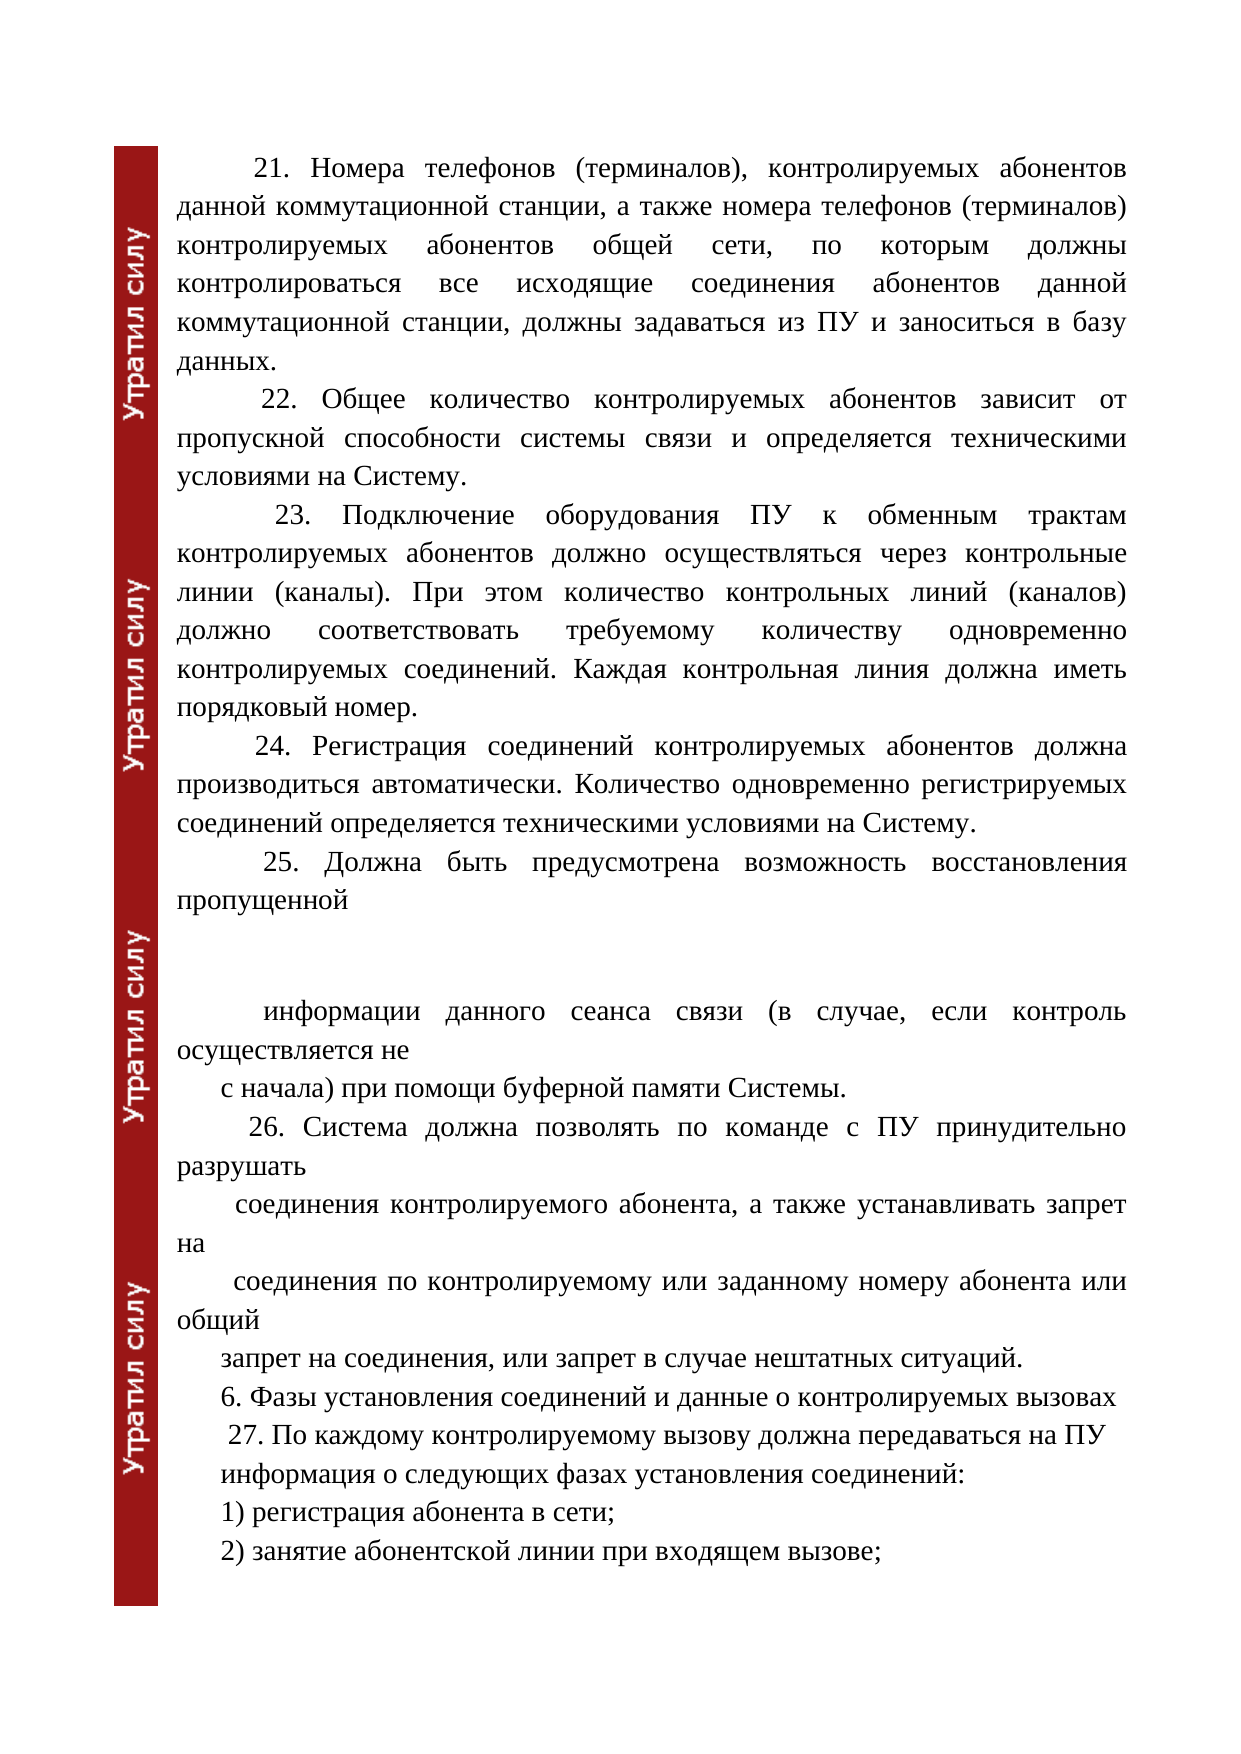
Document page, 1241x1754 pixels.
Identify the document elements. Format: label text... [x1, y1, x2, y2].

picture [114, 1528, 158, 1533]
text соединения по контролируемому или заданному номеру абонента или общий [112, 1263, 1128, 1335]
text 1) регистрация абонента в сети; [112, 1494, 1128, 1528]
text 2) занятие абонентской линии при входящем вызове; [112, 1533, 1128, 1567]
picture [114, 1066, 158, 1071]
picture [114, 1181, 158, 1186]
picture [114, 1104, 158, 1109]
text запрет на соединения, или запрет в случае нештатных ситуаций. [112, 1340, 1128, 1374]
text информация о следующих фазах установления соединений: [112, 1456, 1128, 1489]
text информации данного сеанса связи (в случае, если контроль осуществляется не [112, 993, 1128, 1066]
text 23. Подключение оборудования ПУ к обменным трактам контролируемых абонентов должно осуществляться через контрольные линии (каналы). При этом количество контрольных линий (каналов) должно соответствовать требуемому количеству одновременно контролируемых соединений. Каждая контрольная линия должна иметь порядковый номер. [112, 497, 1128, 723]
picture [114, 1258, 158, 1263]
picture [114, 839, 158, 844]
text 26. Система должна позволять по команде с ПУ принудительно разрушать [112, 1109, 1128, 1181]
text 27. По каждому контролируемому вызову должна передаваться на ПУ [112, 1417, 1128, 1451]
picture [114, 1451, 158, 1456]
text 6. Фазы установления соединений и данные о контролируемых вызовах [112, 1379, 1128, 1412]
picture [114, 723, 158, 728]
picture [114, 1567, 158, 1606]
text 22. Общее количество контролируемых абонентов зависит от пропускной способности системы связи и определяется техническими условиями на Систему. [112, 381, 1128, 492]
picture [114, 376, 158, 381]
text с начала) при помощи буферной памяти Системы. [112, 1071, 1128, 1104]
text 21. Номера телефонов (терминалов), контролируемых абонентов данной коммутационной станции, а также номера телефонов (терминалов) контролируемых абонентов общей сети, по которым должны контролироваться все исходящие соединения абонентов данной коммутационной станции, должны задаваться из ПУ и заноситься в базу данных. [112, 150, 1128, 376]
picture [114, 1374, 158, 1379]
picture [114, 146, 158, 150]
text 25. Должна быть предусмотрена возможность восстановления пропущенной [112, 844, 1128, 916]
picture [114, 1335, 158, 1340]
picture [114, 1412, 158, 1417]
picture [114, 1489, 158, 1494]
picture [114, 916, 158, 993]
picture [114, 492, 158, 497]
text соединения контролируемого абонента, а также устанавливать запрет на [112, 1186, 1128, 1258]
text 24. Регистрация соединений контролируемых абонентов должна производиться автоматически. Количество одновременно регистрируемых соединений определяется техническими условиями на Систему. [112, 728, 1128, 839]
